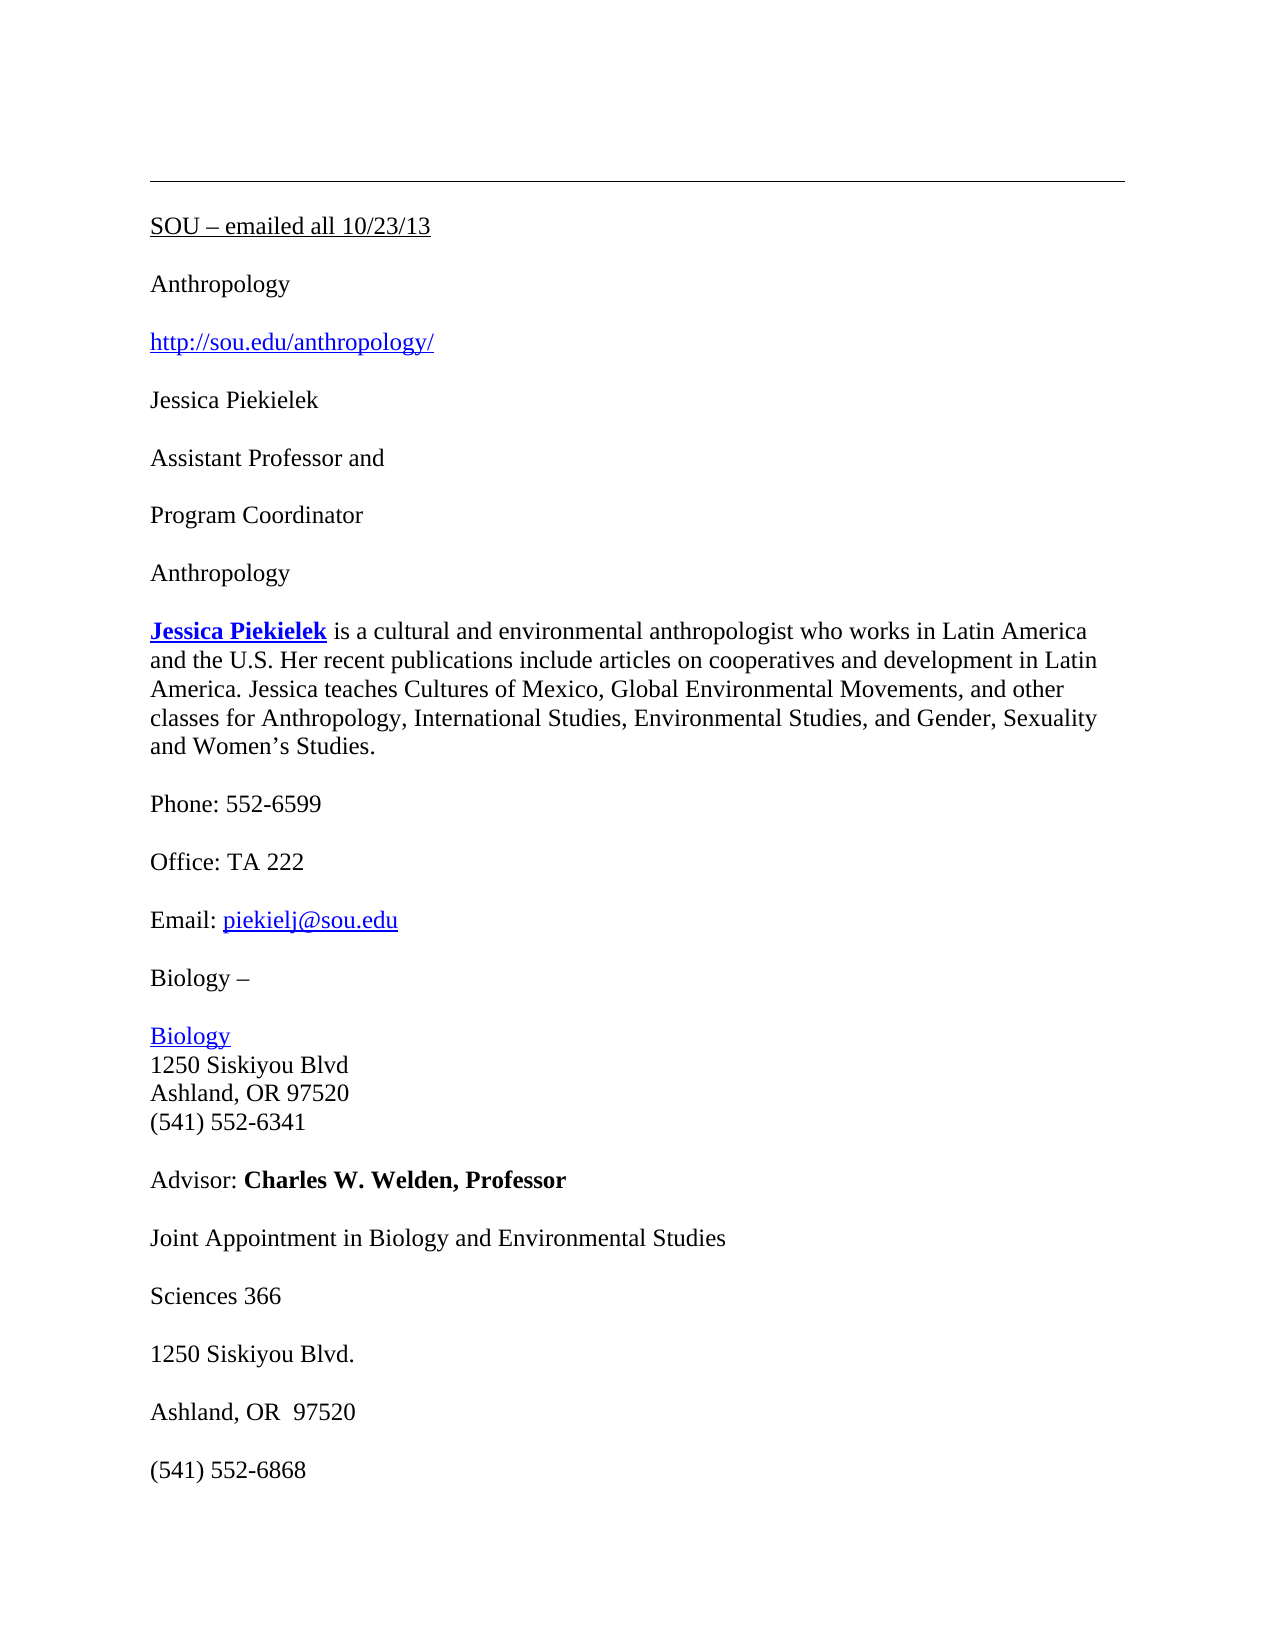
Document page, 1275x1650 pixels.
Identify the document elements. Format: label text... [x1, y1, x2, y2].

text SOU – emailed all 10/23/13 [150, 211, 1125, 240]
text Ashland, OR 97520 [150, 1397, 1125, 1426]
text Anthropology [150, 269, 1125, 298]
text Advisor: Charles W. Welden, Professor [150, 1165, 1125, 1194]
text Program Coordinator [150, 501, 1125, 529]
text Email: piekielj@sou.edu [150, 905, 1125, 934]
text http://sou.edu/anthropology/ [150, 327, 1125, 356]
text Jessica Piekielek is a cultural and environmental anthropologist who works in Latin America and the U.S. Her recent publications include articles on cooperatives and development in Latin America. Jessica teaches Cultures of Mexico, Global Environmental Movements, and other classes for Anthropology, International Studies, Environmental Studies, and Gender, Sexuality and Women’s Studies. [150, 616, 1125, 760]
text (541) 552-6868 [150, 1455, 1125, 1483]
text 1250 Siskiyou Blvd. [150, 1339, 1125, 1368]
text Anthropology [150, 558, 1125, 587]
text Assistant Professor and [150, 443, 1125, 471]
text Office: TA 222 [150, 847, 1125, 876]
text Jessica Piekielek [150, 385, 1125, 413]
text Biology – [150, 963, 1125, 992]
text Phone: 552-6599 [150, 789, 1125, 818]
text Sciences 366 [150, 1281, 1125, 1310]
text Biology 1250 Siskiyou Blvd Ashland, OR 97520 (541) 552-6341 [150, 1021, 1125, 1136]
text Joint Appointment in Biology and Environmental Studies [150, 1223, 1125, 1252]
